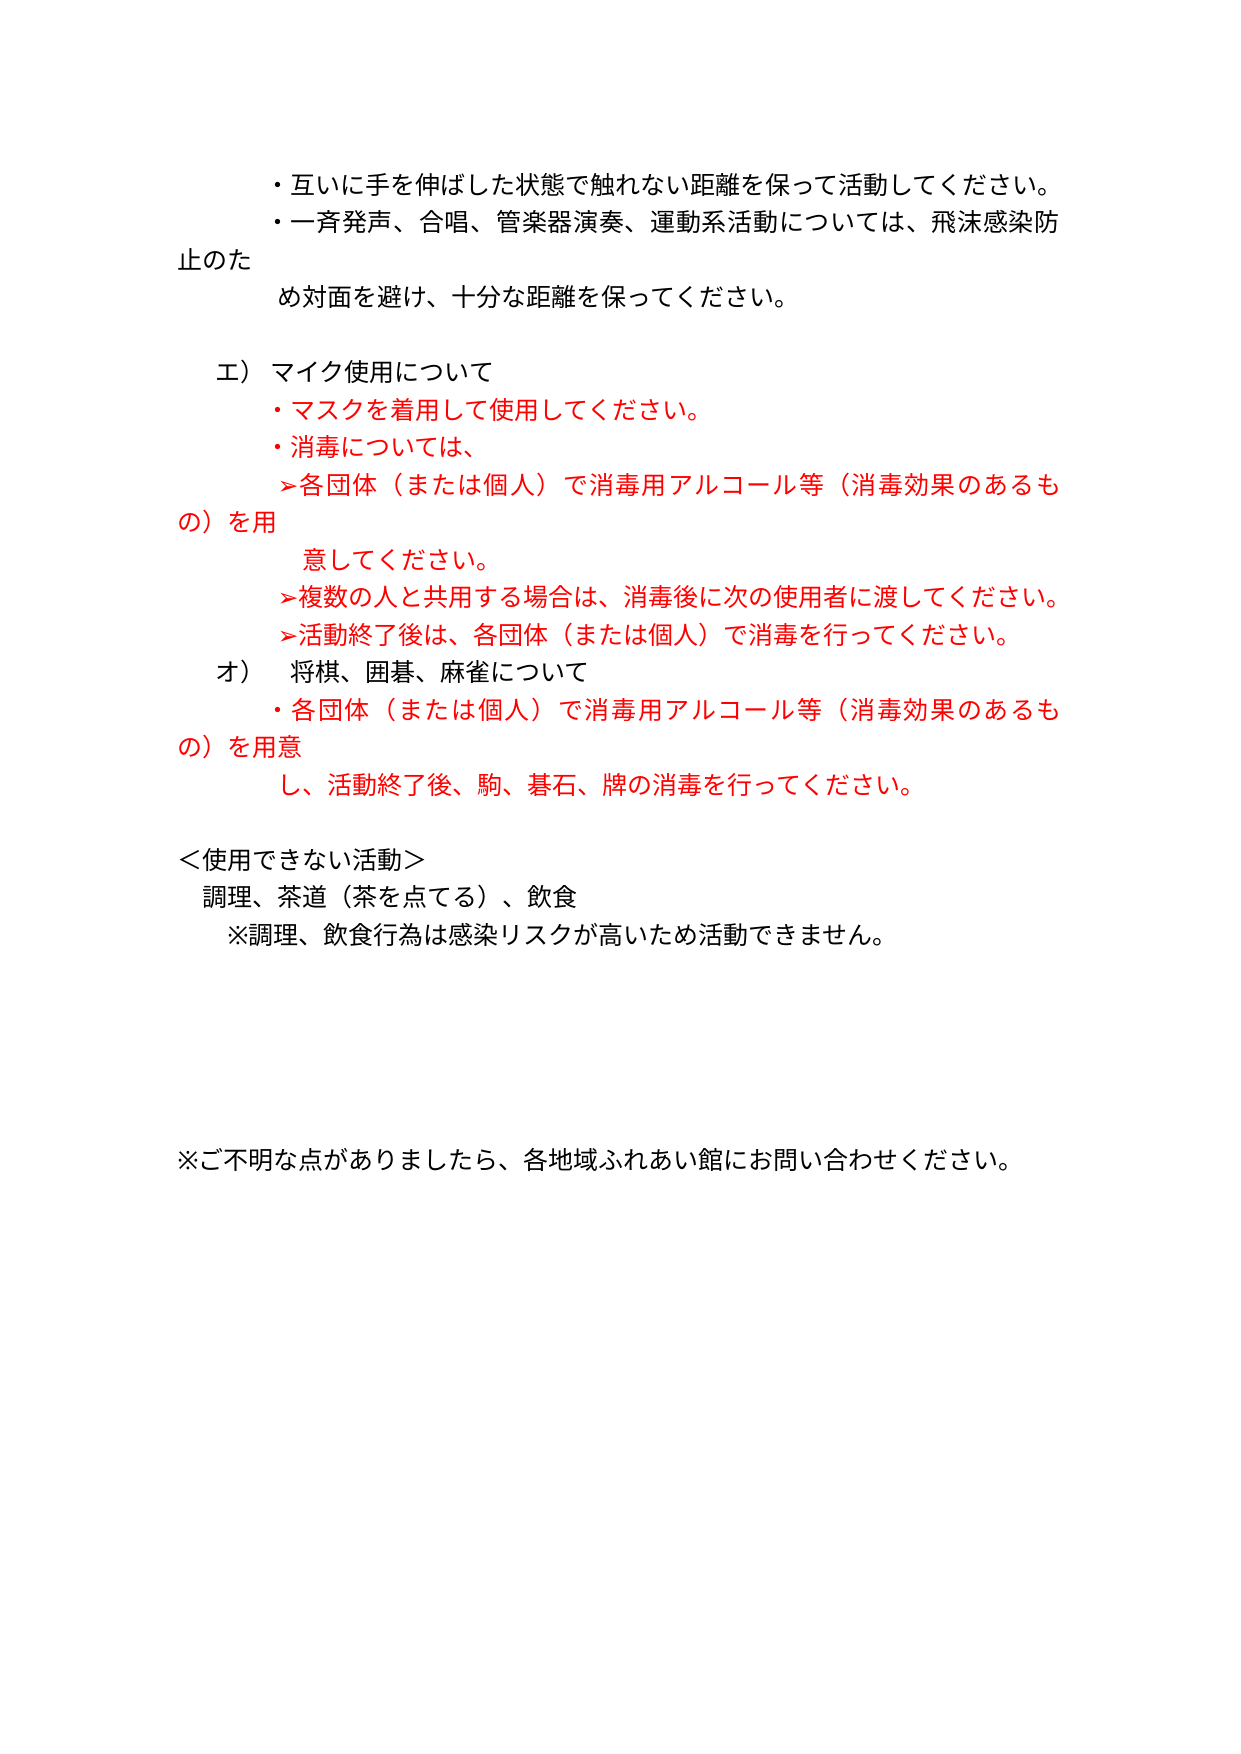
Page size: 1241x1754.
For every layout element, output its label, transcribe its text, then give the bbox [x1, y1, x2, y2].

text オ） 将棋、囲碁、麻雀について [177, 652, 1063, 689]
text ・各団体（または個人）で消毒用アルコール等（消毒効果のあるもの）を用意 [177, 689, 1063, 764]
text 意してください。 [177, 539, 1063, 577]
text エ） マイク使用について [177, 352, 1063, 389]
text ＜使用できない活動＞ [177, 839, 1063, 877]
text ※調理、飲食行為は感染リスクが高いため活動できません。 [177, 914, 1063, 952]
text め対面を避け、十分な距離を保ってください。 [177, 277, 1063, 314]
text 調理、茶道（茶を点てる）、飲食 [177, 877, 1063, 914]
text ※ご不明な点がありましたら、各地域ふれあい館にお問い合わせください。 [177, 1139, 1063, 1177]
text ・マスクを着用して使用してください。 [177, 389, 1063, 427]
text ➢活動終了後は、各団体（または個人）で消毒を行ってください。 [177, 614, 1063, 652]
text ・互いに手を伸ばした状態で触れない距離を保って活動してください。 [177, 164, 1063, 202]
text ・消毒については、 [177, 427, 1063, 464]
text し、活動終了後、駒、碁石、牌の消毒を行ってください。 [177, 764, 1063, 802]
text ➢複数の人と共用する場合は、消毒後に次の使用者に渡してください。 [177, 577, 1063, 614]
text ➢各団体（または個人）で消毒用アルコール等（消毒効果のあるもの）を用 [177, 464, 1063, 539]
text ・一斉発声、合唱、管楽器演奏、運動系活動については、飛沫感染防止のた [177, 202, 1063, 277]
